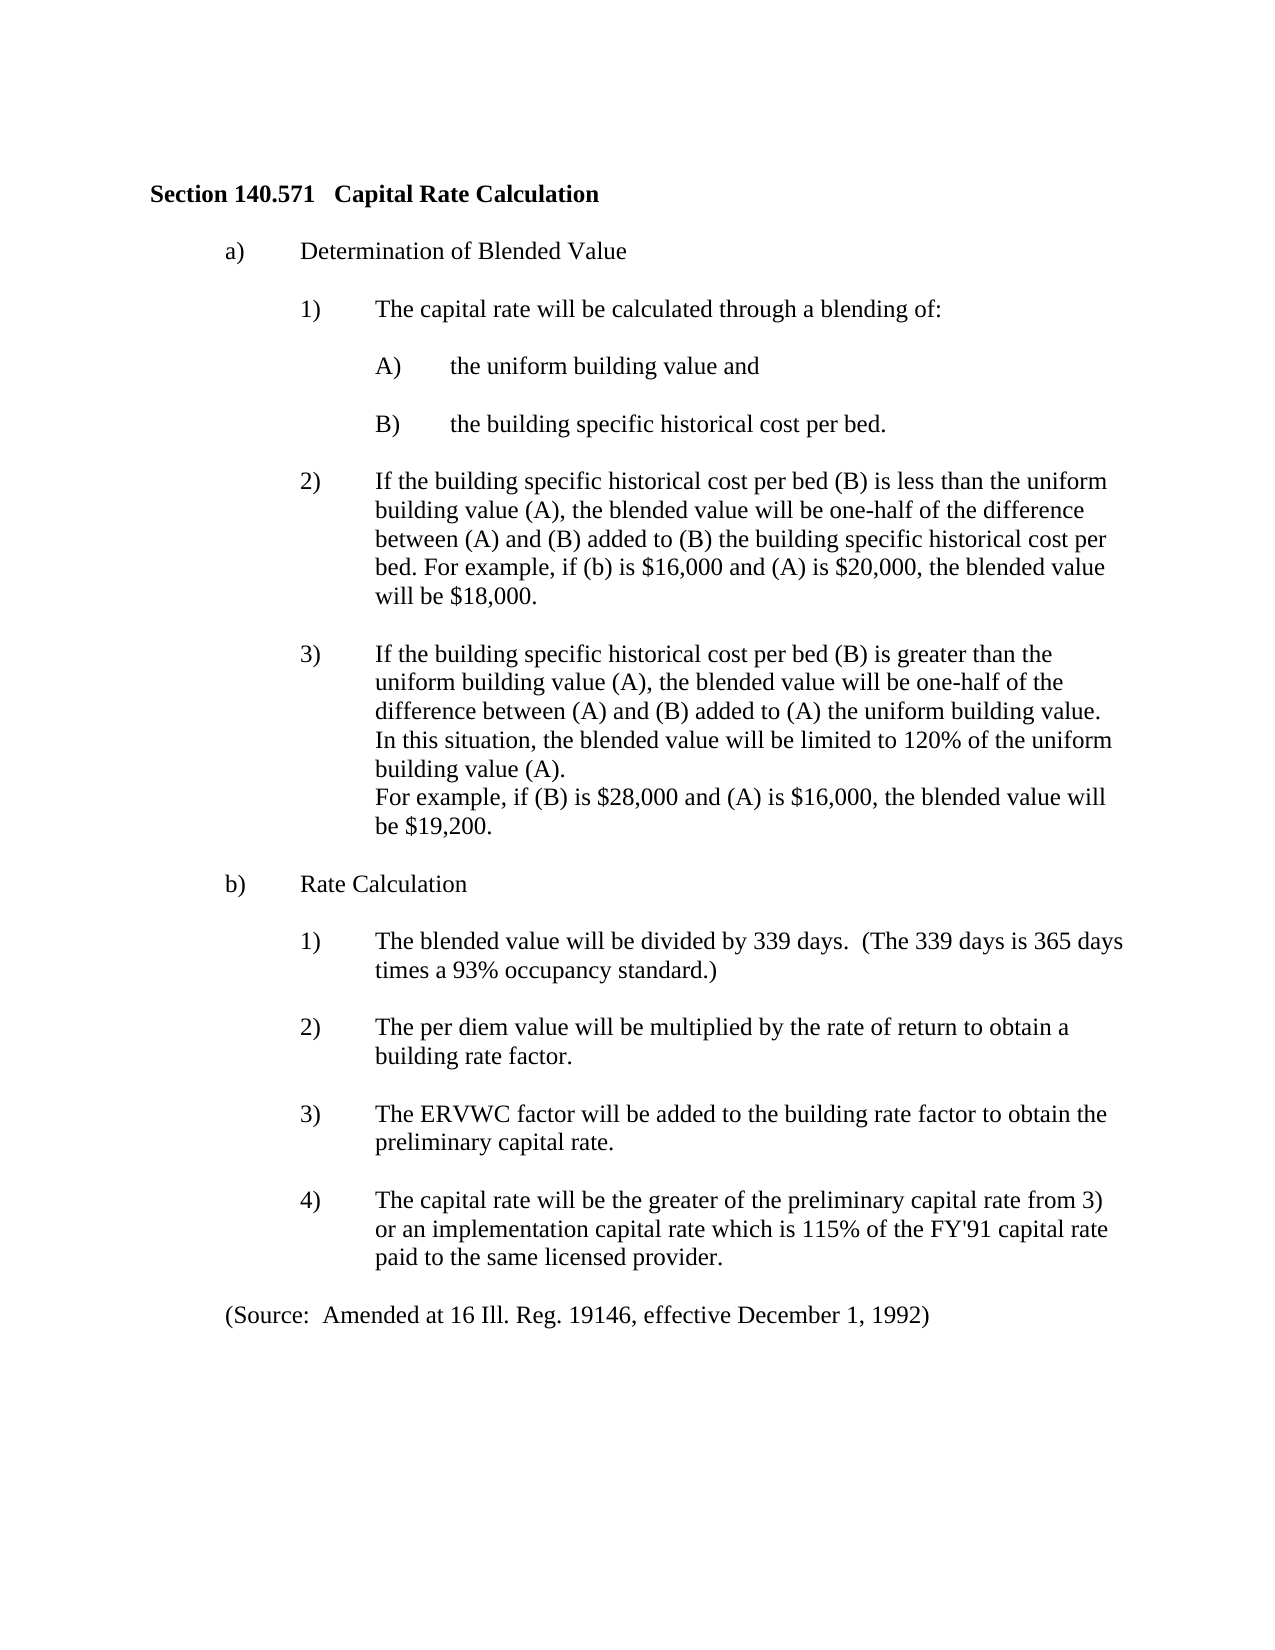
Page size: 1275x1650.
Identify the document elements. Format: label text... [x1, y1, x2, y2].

text A) the uniform building value and [300, 351, 1125, 380]
text B) the building specific historical cost per bed. [300, 409, 1125, 437]
text 2) If the building specific historical cost per bed (B) is less than the uniform building value (A), the blended value will be one-half of the difference between (A) and (B) added to (B) the building specific historical cost per bed. For example, if (b) is $16,000 and (A) is $20,000, the blended value will be $18,000. [300, 466, 1125, 610]
text 3) The ERVWC factor will be added to the building rate factor to obtain the preliminary capital rate. [300, 1099, 1125, 1156]
text Section 140.571 Capital Rate Calculation [150, 179, 1125, 207]
text b) Rate Calculation [150, 869, 1125, 897]
text 1) The capital rate will be calculated through a blending of: [225, 294, 1125, 322]
text 3) If the building specific historical cost per bed (B) is greater than the uniform building value (A), the blended value will be one-half of the difference between (A) and (B) added to (A) the uniform building value. In this situation, the blended value will be limited to 120% of the uniform building value (A). [300, 639, 1125, 782]
text (Source: Amended at 16 Ill. Reg. 19146, effective December 1, 1992) [225, 1300, 1125, 1329]
text 2) The per diem value will be multiplied by the rate of return to obtain a building rate factor. [300, 1012, 1125, 1070]
text For example, if (B) is $28,000 and (A) is $16,000, the blended value will be $19,200. [375, 782, 1125, 840]
text a) Determination of Blended Value [150, 236, 1125, 265]
text 4) The capital rate will be the greater of the preliminary capital rate from 3) or an implementation capital rate which is 115% of the FY'91 capital rate paid to the same licensed provider. [300, 1185, 1125, 1271]
text 1) The blended value will be divided by 339 days. (The 339 days is 365 days times a 93% occupancy standard.) [300, 926, 1125, 984]
